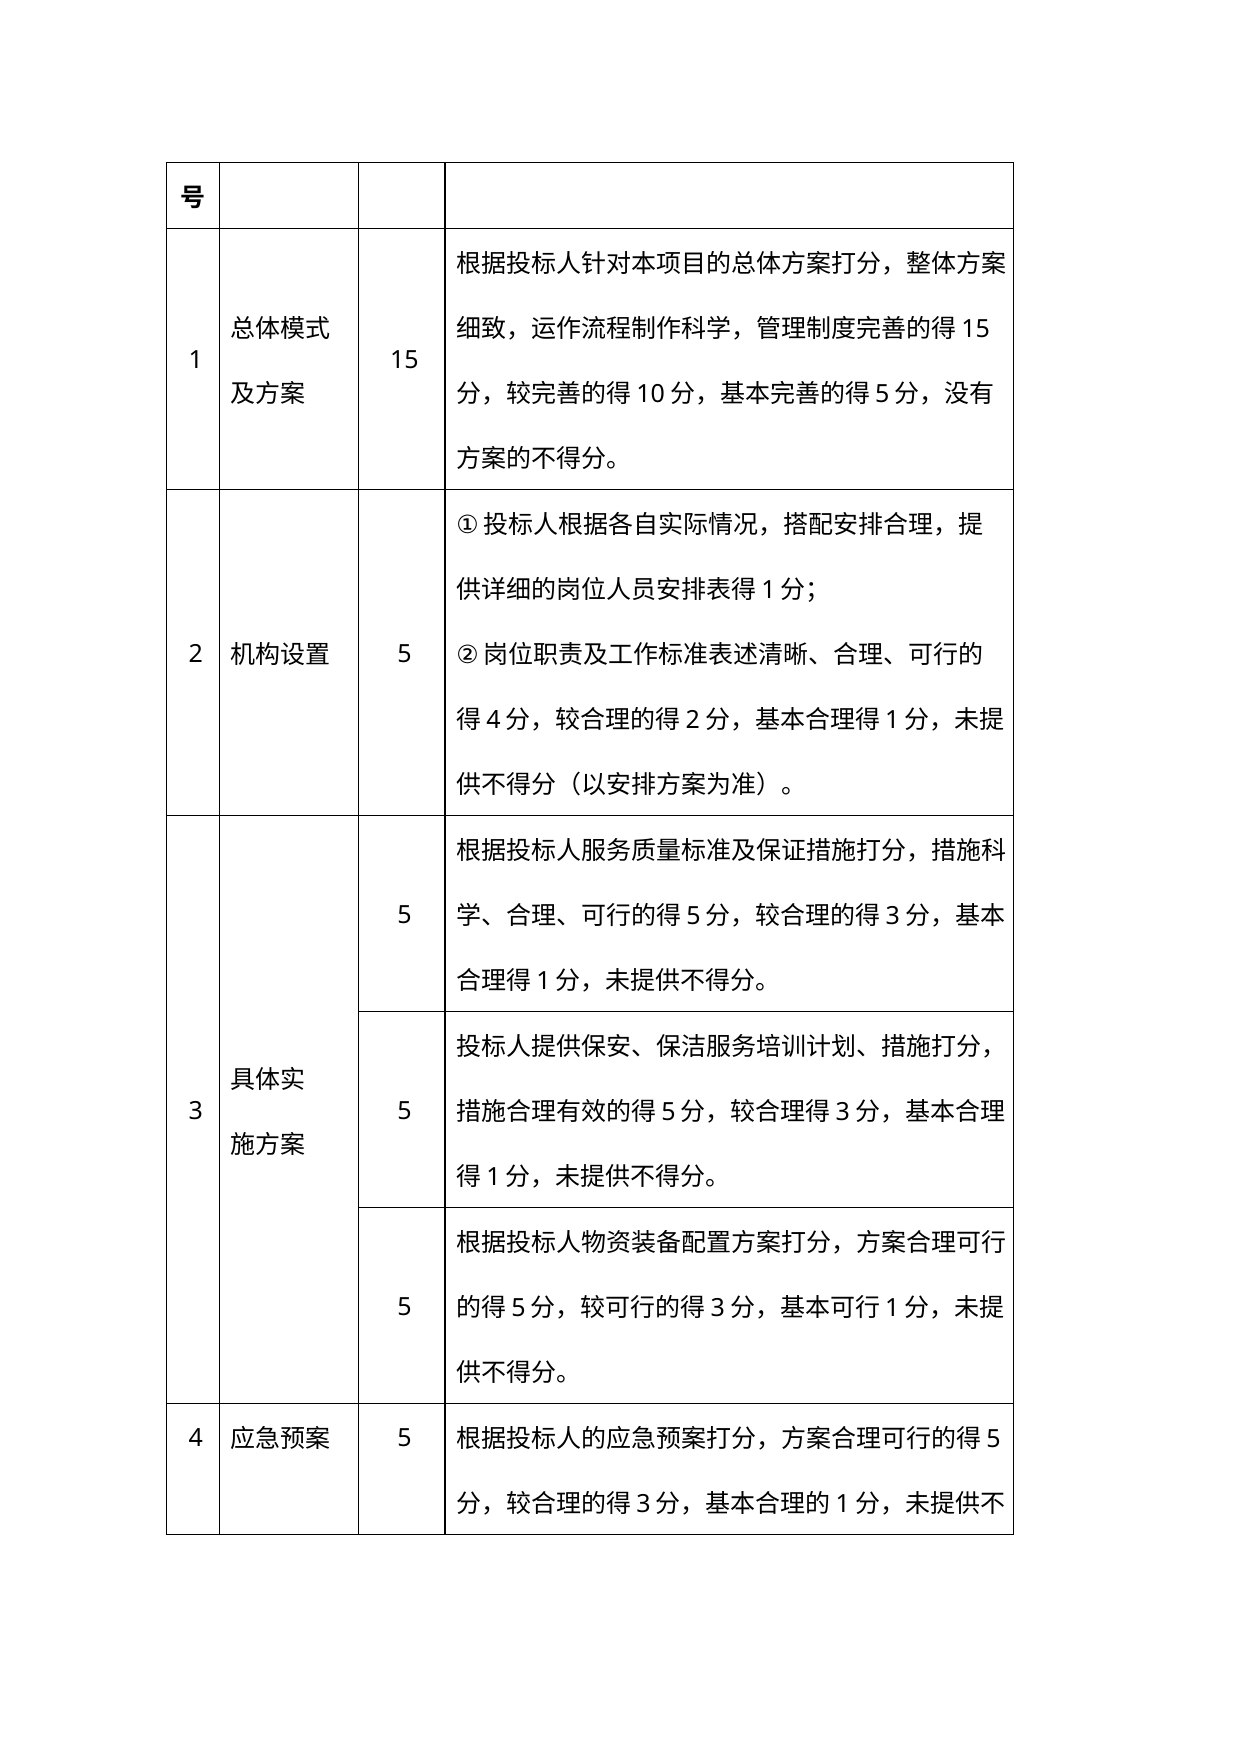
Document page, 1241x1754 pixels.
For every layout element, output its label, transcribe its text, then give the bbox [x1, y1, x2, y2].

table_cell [446, 1404, 1013, 1534]
table_cell 2 [167, 490, 219, 815]
table_cell 5 [359, 1404, 444, 1534]
table_cell 总体模式及方案 [220, 229, 358, 489]
table_cell 3 [167, 816, 219, 1403]
table_cell 根据投标人物资装备配置方案打分，方案合理可行的得5分，较可行的得3分，基本可行1分，未提供不得分。 [446, 1208, 1013, 1403]
table_cell 15 [359, 229, 444, 489]
table_cell 5 [359, 816, 444, 1011]
table_cell 5 [359, 1208, 444, 1403]
table_header 评审因素 [220, 163, 358, 228]
table_cell 投标人提供保安、保洁服务培训计划、措施打分，措施合理有效的得5分，较合理得3分，基本合理得1分，未提供不得分。 [446, 1012, 1013, 1207]
table_cell 5 [359, 1012, 444, 1207]
table_cell 根据投标人服务质量标准及保证措施打分，措施科学、合理、可行的得5分，较合理的得3分，基本合理得1分，未提供不得分。 [446, 816, 1013, 1011]
table_cell 应急预案 [220, 1404, 358, 1534]
table_header 评分标准 [446, 163, 1013, 228]
table_header 序号 [167, 163, 219, 228]
table_cell 根据投标人针对本项目的总体方案打分，整体方案细致，运作流程制作科学，管理制度完善的得15分，较完善的得10分，基本完善的得5分，没有方案的不得分。 [446, 229, 1013, 489]
table_cell 机构设置 [220, 490, 358, 815]
table_cell ①投标人根据各自实际情况，搭配安排合理，提供详细的岗位人员安排表得1分； ②岗位职责及工作标准表述清晰、合理、可行的得4分，较合理的得2分，基本合理得1分，未提供不得分（以安排方案为准）。 [446, 490, 1013, 815]
table_cell 5 [359, 490, 444, 815]
table_cell 1 [167, 229, 219, 489]
table_cell 具体实 施方案 [220, 816, 358, 1403]
table_header 分值 [359, 163, 444, 228]
table_cell 4 [167, 1404, 219, 1534]
